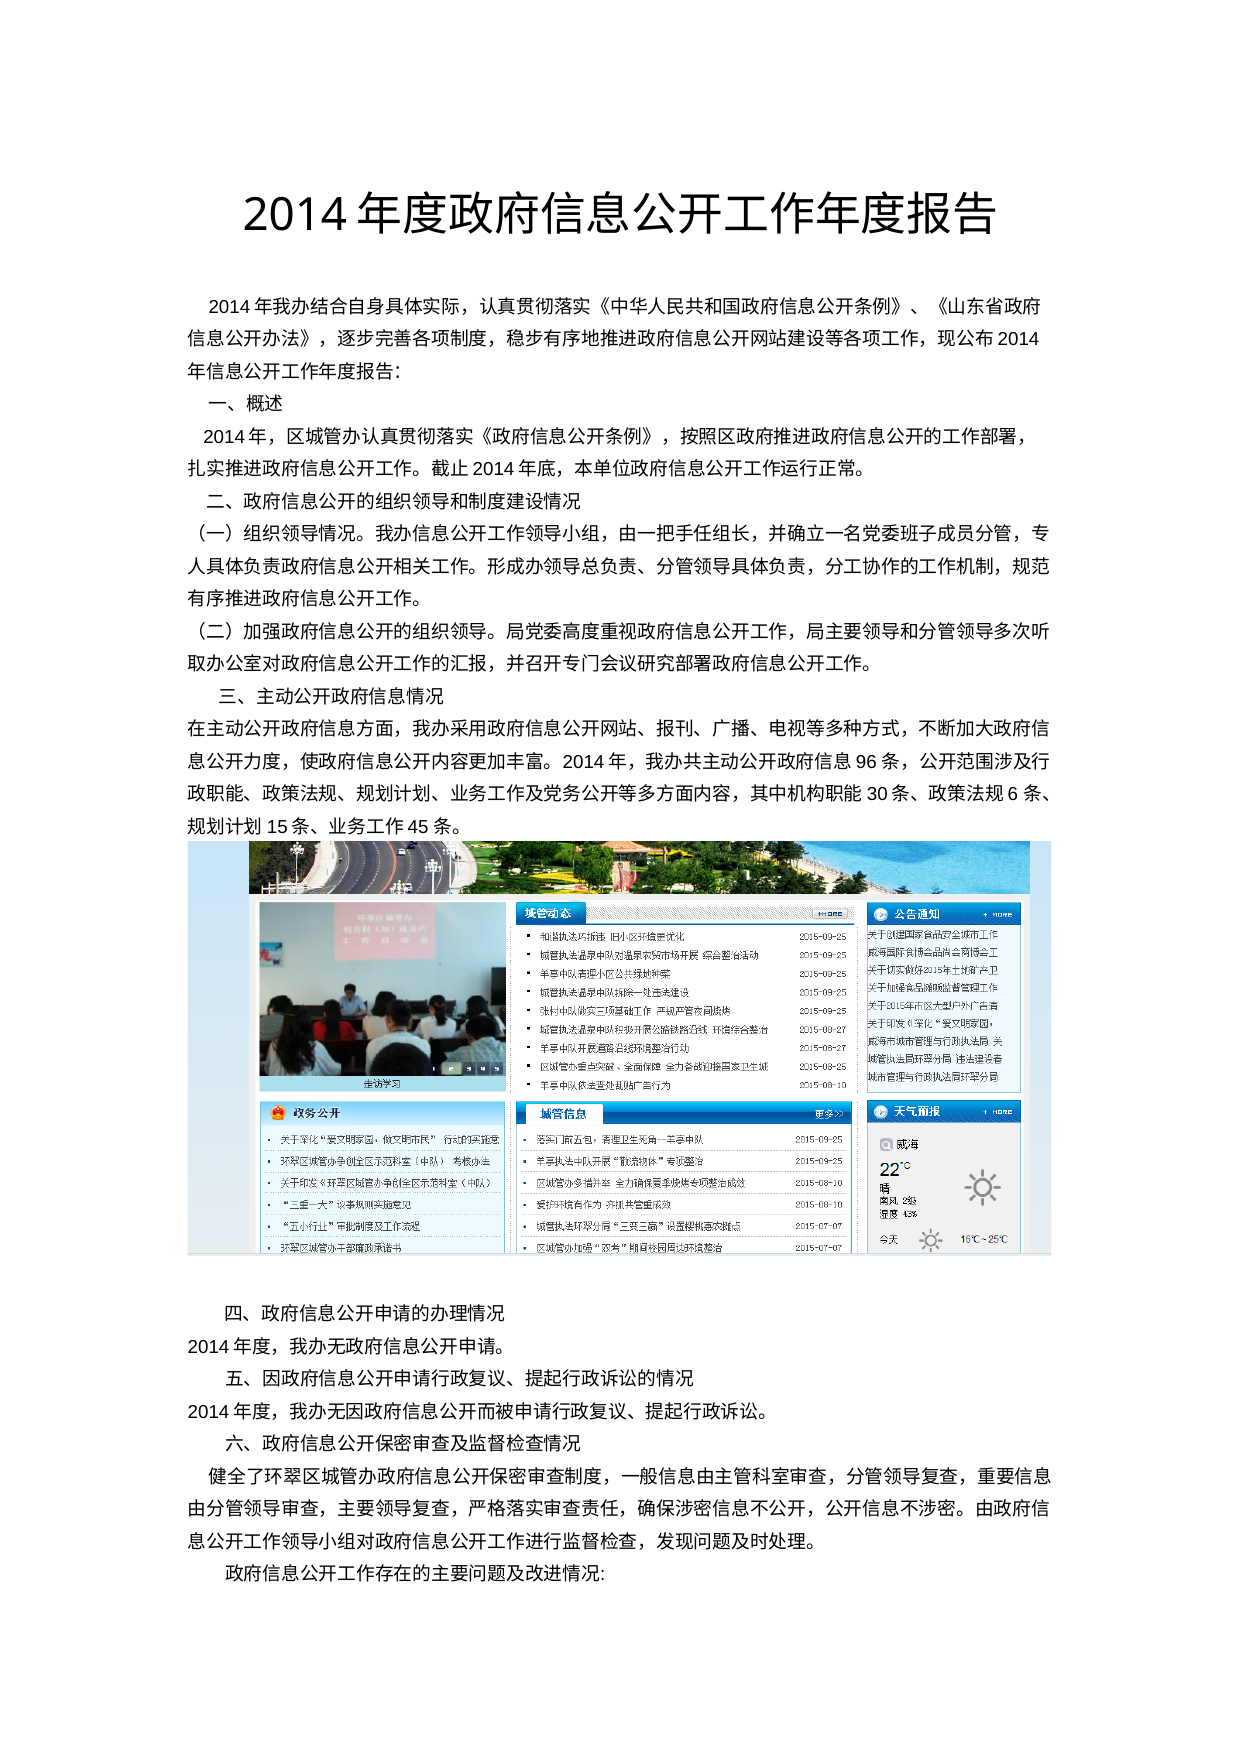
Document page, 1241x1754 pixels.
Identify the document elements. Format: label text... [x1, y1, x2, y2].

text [187, 289, 1053, 1589]
picture [187, 841, 1052, 1256]
text 2014年度政府信息公开工作年度报告 [187, 162, 1053, 259]
